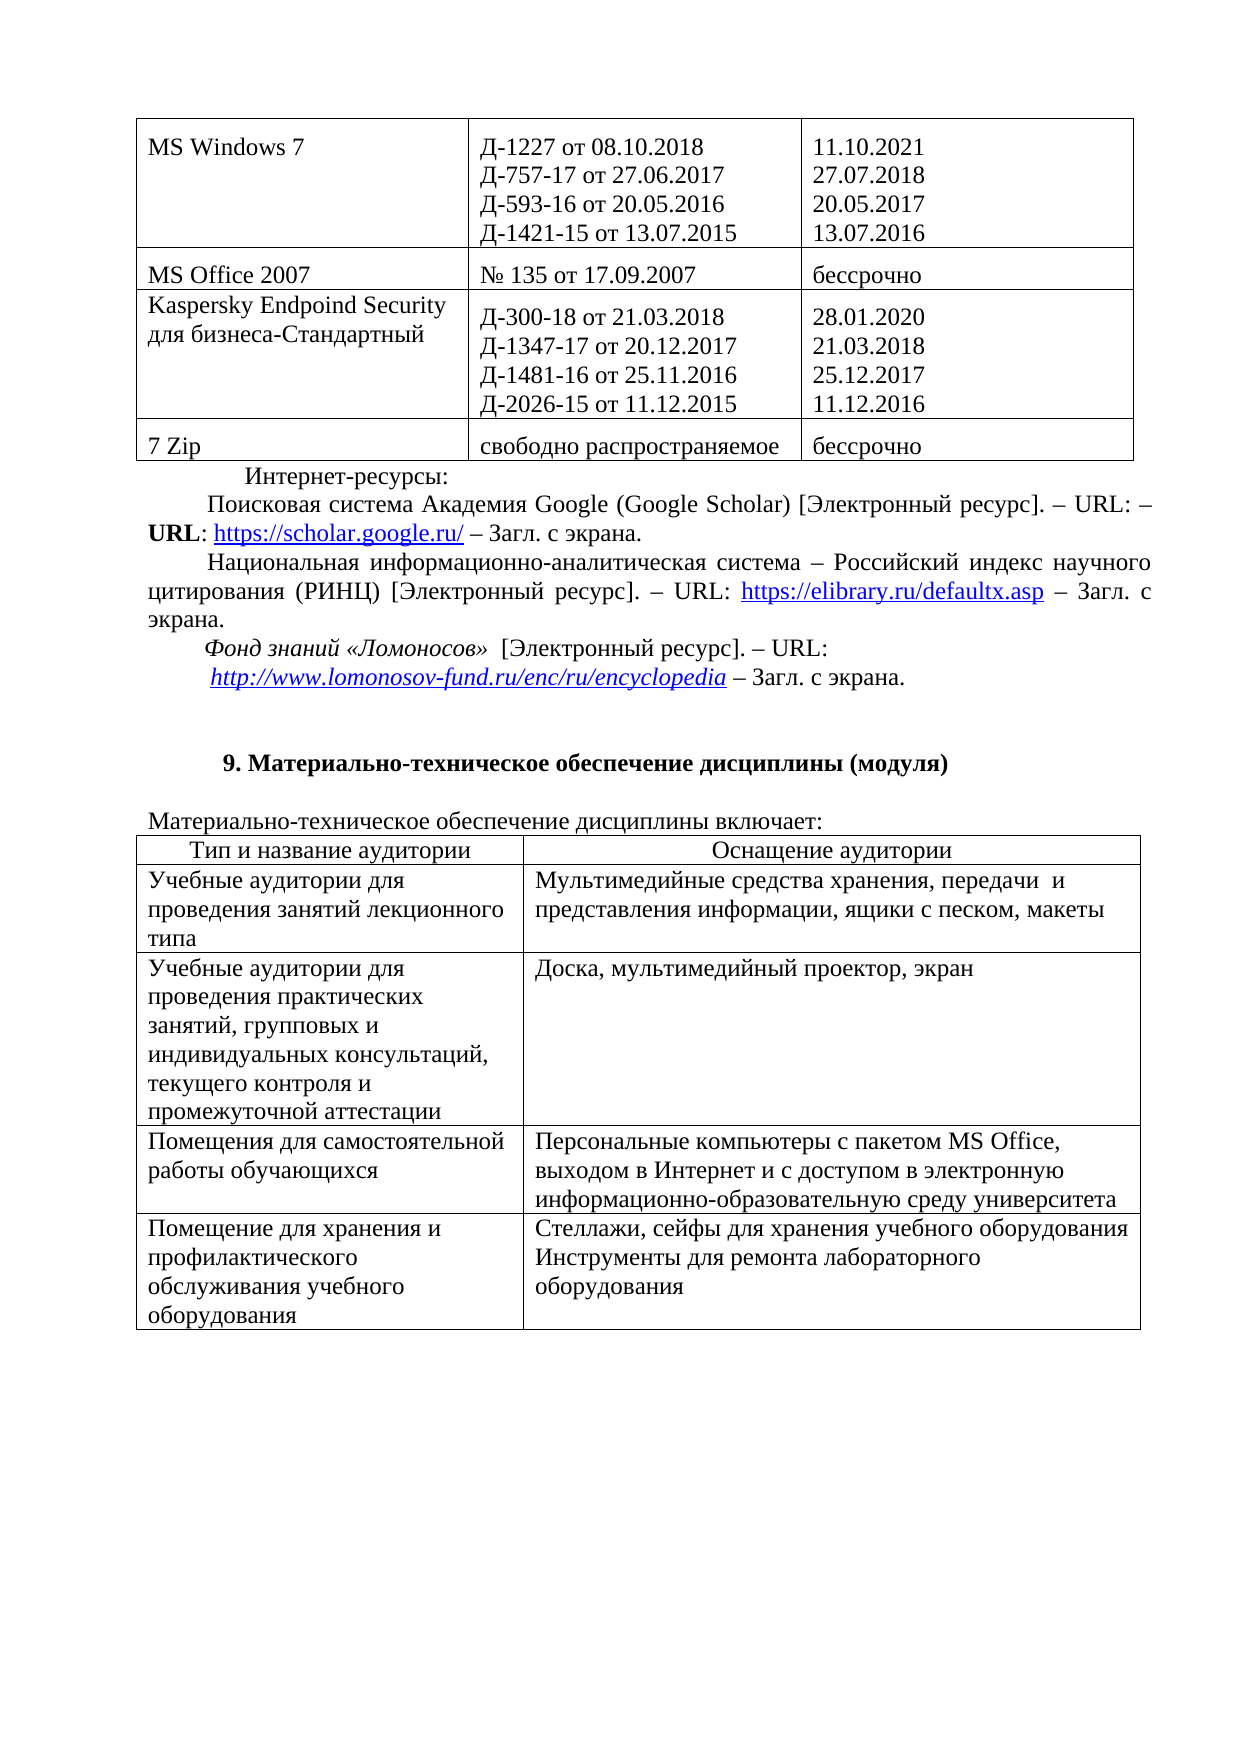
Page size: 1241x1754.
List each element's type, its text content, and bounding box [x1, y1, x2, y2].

table_cell 11.10.2021 27.07.2018 20.05.2017 13.07.2016 [802, 119, 1133, 247]
table_cell свободно распространяемое [469, 419, 801, 460]
table_cell Доска, мультимедийный проектор, экран [524, 953, 1140, 1125]
table_cell Помещения для самостоятельной работы обучающихся [137, 1126, 523, 1212]
table_cell 7 Zip [137, 419, 468, 460]
text 9. Материально-техническое обеспечение дисциплины (модуля) [148, 748, 1152, 777]
table_cell бессрочно [802, 419, 1133, 460]
table_cell бессрочно [802, 248, 1133, 289]
text Фонд знаний «Ломоносов» [Электронный ресурс]. – URL: [148, 633, 1152, 662]
text Материально-техническое обеспечение дисциплины включает: [148, 806, 1152, 834]
text Интернет-ресурсы: [244, 461, 1152, 489]
text http://www.lomonosov-fund.ru/enc/ru/encyclopedia – Загл. с экрана. [148, 662, 1152, 691]
table_cell Д-300-18 от 21.03.2018 Д-1347-17 от 20.12.2017 Д-1481-16 от 25.11.2016 Д-2026-15 от 11.12.2015 [469, 290, 801, 417]
table_header Оснащение аудитории [524, 836, 1140, 864]
table_cell MS Windows 7 [137, 119, 468, 247]
table_cell Kaspersky Endpoind Security для бизнеса-Стандартный [137, 290, 468, 417]
table_cell 28.01.2020 21.03.2018 25.12.2017 11.12.2016 [802, 290, 1133, 417]
text Национальная информационно-аналитическая система – Российский индекс научного цитирования (РИНЦ) [Электронный ресурс]. – URL: https://elibrary.ru/defaultx.asp – Загл. с экрана. [148, 547, 1152, 633]
table_header Тип и название аудитории [137, 836, 523, 864]
table_cell Стеллажи, сейфы для хранения учебного оборудования Инструменты для ремонта лабораторного оборудования [524, 1214, 1140, 1328]
table_cell № 135 от 17.09.2007 [469, 248, 801, 289]
text Поисковая система Академия Google (Google Scholar) [Электронный ресурс]. – URL: – URL: https://scholar.google.ru/ – Загл. с экрана. [148, 489, 1152, 547]
table_cell MS Office 2007 [137, 248, 468, 289]
table_cell Учебные аудитории для проведения практических занятий, групповых и индивидуальных консультаций, текущего контроля и промежуточной аттестации [137, 953, 523, 1125]
table_cell Мультимедийные средства хранения, передачи и представления информации, ящики с песком, макеты [524, 865, 1140, 952]
table_cell Учебные аудитории для проведения занятий лекционного типа [137, 865, 523, 952]
table_cell Персональные компьютеры с пакетом MS Office, выходом в Интернет и с доступом в электронную информационно-образовательную среду университета [524, 1126, 1140, 1212]
table_cell Д-1227 от 08.10.2018 Д-757-17 от 27.06.2017 Д-593-16 от 20.05.2016 Д-1421-15 от 13.07.2015 [469, 119, 801, 247]
table_cell Помещение для хранения и профилактического обслуживания учебного оборудования [137, 1214, 523, 1328]
